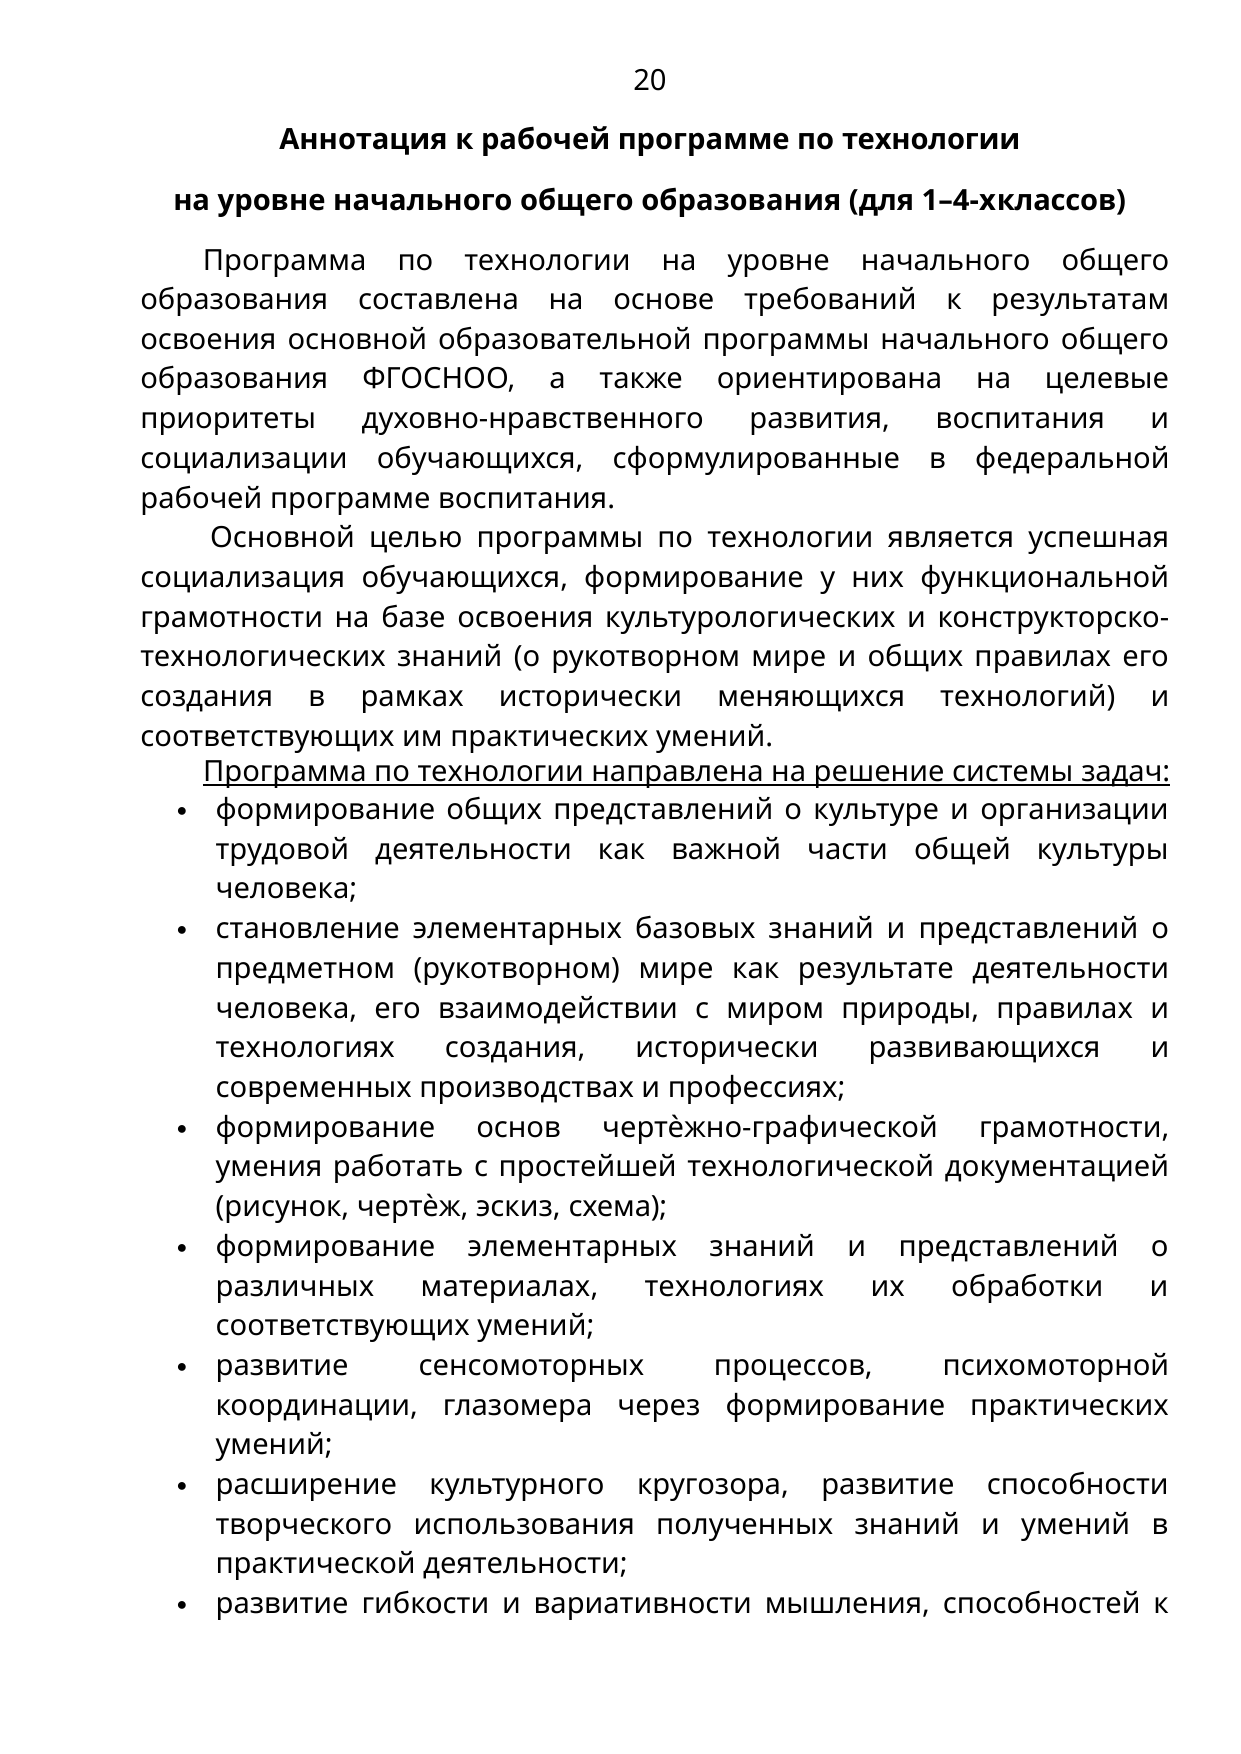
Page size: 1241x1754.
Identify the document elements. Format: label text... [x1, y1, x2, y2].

title Аннотация к рабочей программе по технологии [118, 118, 1181, 158]
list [178, 1582, 1169, 1622]
text Программа по технологии на уровне начального общего образования составлена на основе требований к результатам освоения основной образовательной программы начального общего образования ФГОСНОО, а также ориентирована на целевые приоритеты духовно-нравственного развития, воспитания и социализации обучающихся, сформулированные в федеральной рабочей программе воспитания. [140, 239, 1170, 517]
list формирование элементарных знаний и представлений о различных материалах, технологиях их обработки и соответствующих умений; [178, 1225, 1169, 1344]
text Программа по технологии направлена на решение системы задач: [203, 755, 1181, 788]
list формирование общих представлений о культуре и организации трудовой деятельности как важной части общей культуры человека; [178, 788, 1169, 907]
title на уровне начального общего образования (для 1–4-хклассов) [118, 179, 1181, 218]
text Основной целью программы по технологии является успешная социализация обучающихся, формирование у них функциональной грамотности на базе освоения культурологических и конструкторско-технологических знаний (о рукотворном мире и общих правилах его создания в рамках исторически меняющихся технологий) и соответствующих им практических умений. [140, 517, 1170, 755]
list становление элементарных базовых знаний и представлений о предметном (рукотворном) мире как результате деятельности человека, его взаимодействии с миром природы, правилах и технологиях создания, исторически развивающихся и современных производствах и профессиях; [178, 907, 1169, 1106]
list развитие сенсомоторных процессов, психомоторной координации, глазомера через формирование практических умений; [178, 1344, 1169, 1463]
list расширение культурного кругозора, развитие способности творческого использования полученных знаний и умений в практической деятельности; [178, 1463, 1169, 1582]
list формирование основ чертѐжно-графической грамотности, умения работать с простейшей технологической документацией (рисунок, чертѐж, эскиз, схема); [178, 1106, 1170, 1225]
